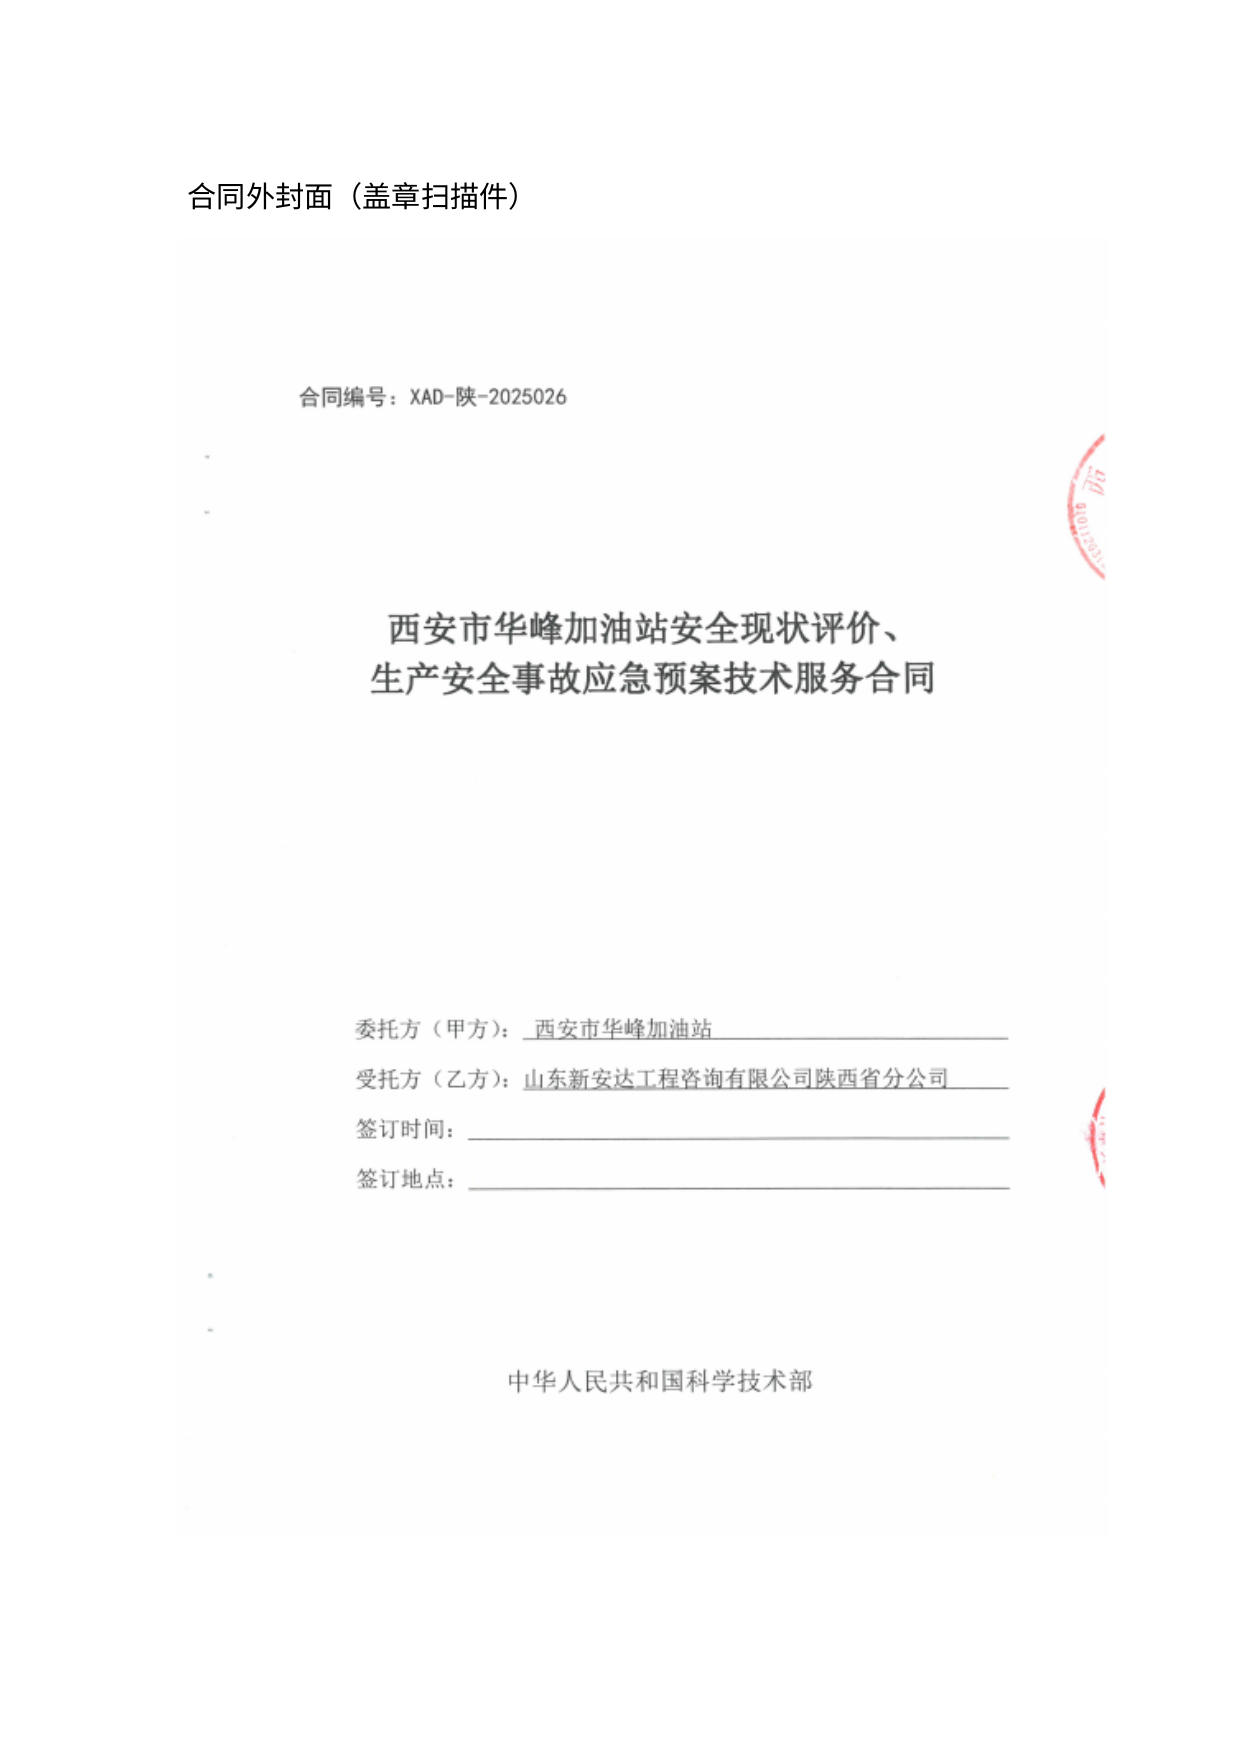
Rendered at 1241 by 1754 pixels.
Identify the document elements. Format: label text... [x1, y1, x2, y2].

picture [177, 237, 1109, 1537]
text 合同外封面（盖章扫描件） [187, 162, 1053, 227]
